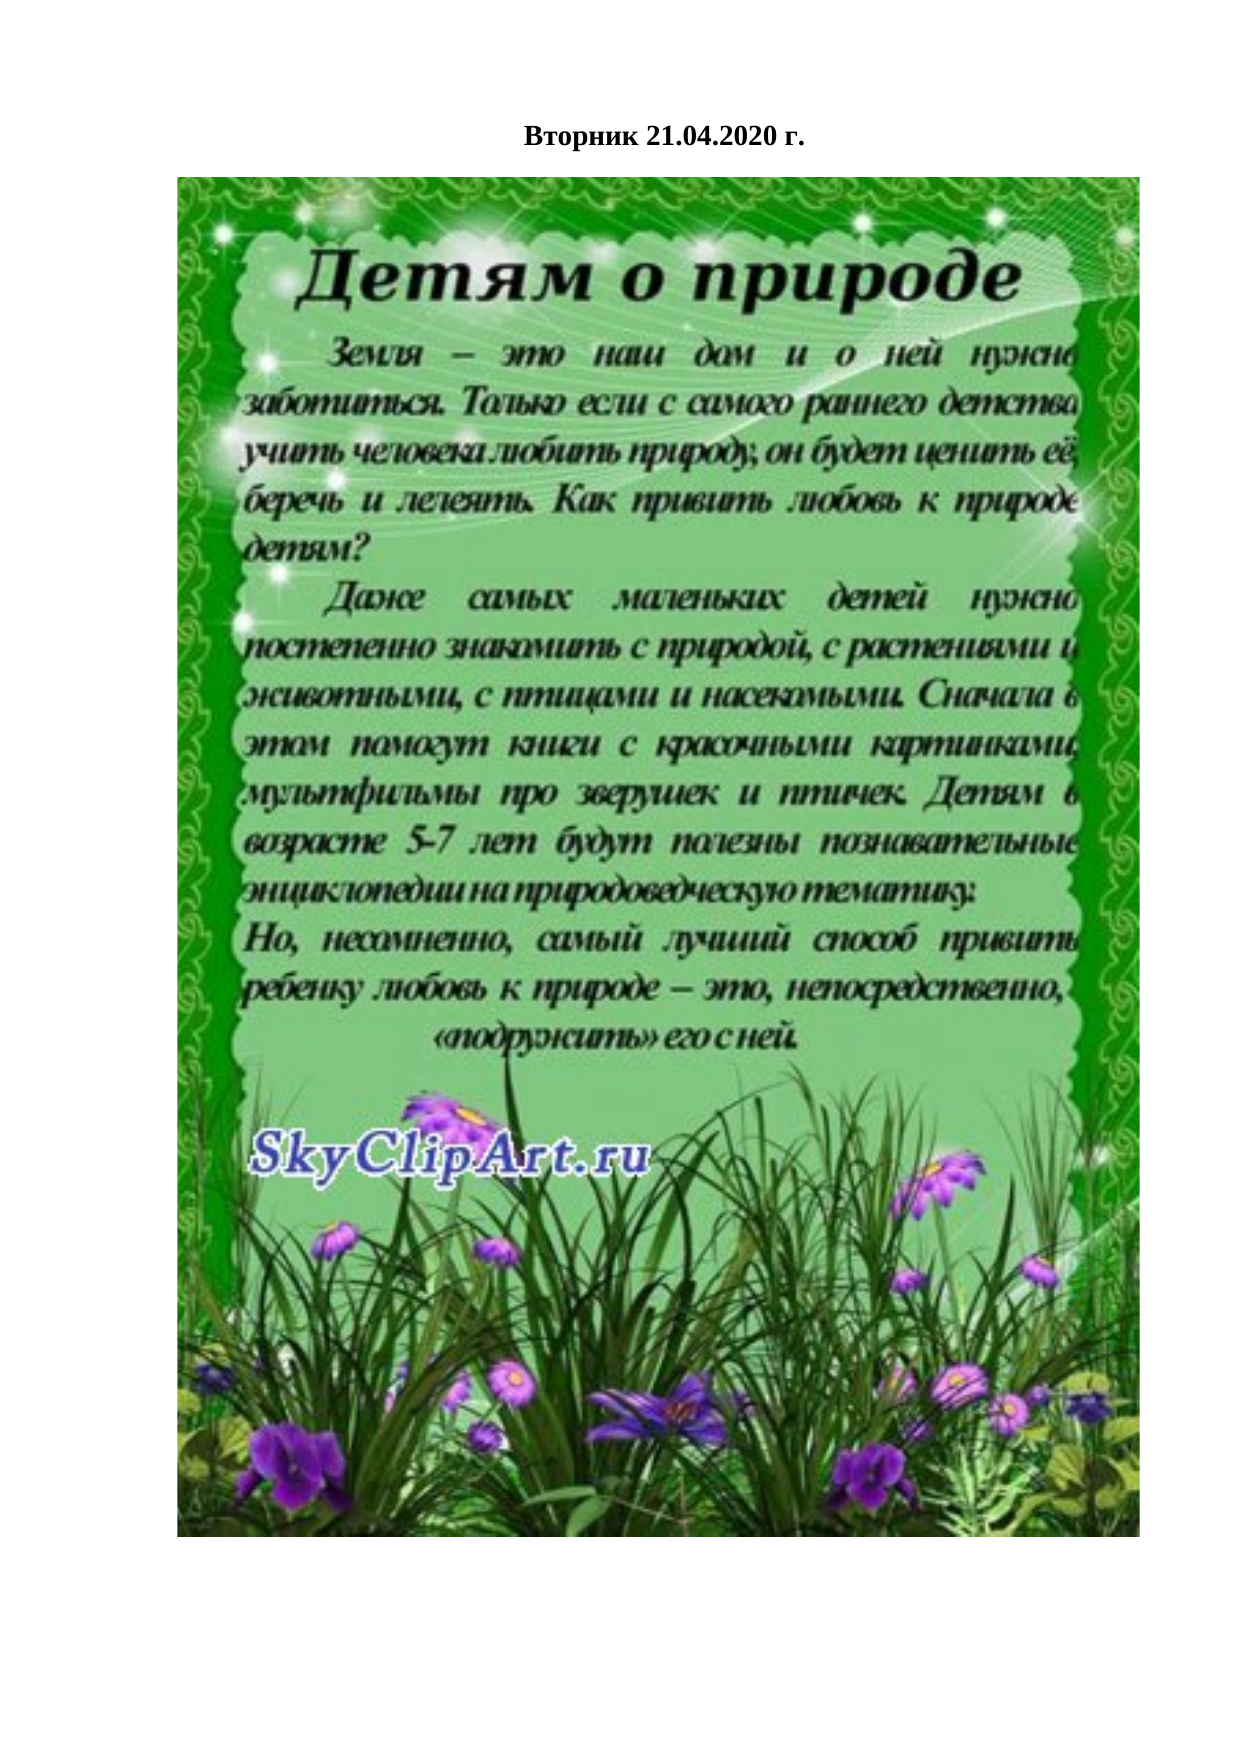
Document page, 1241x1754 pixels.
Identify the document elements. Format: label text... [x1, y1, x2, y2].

picture [177, 177, 1140, 1537]
text Вторник 21.04.2020 г. [177, 118, 1152, 152]
